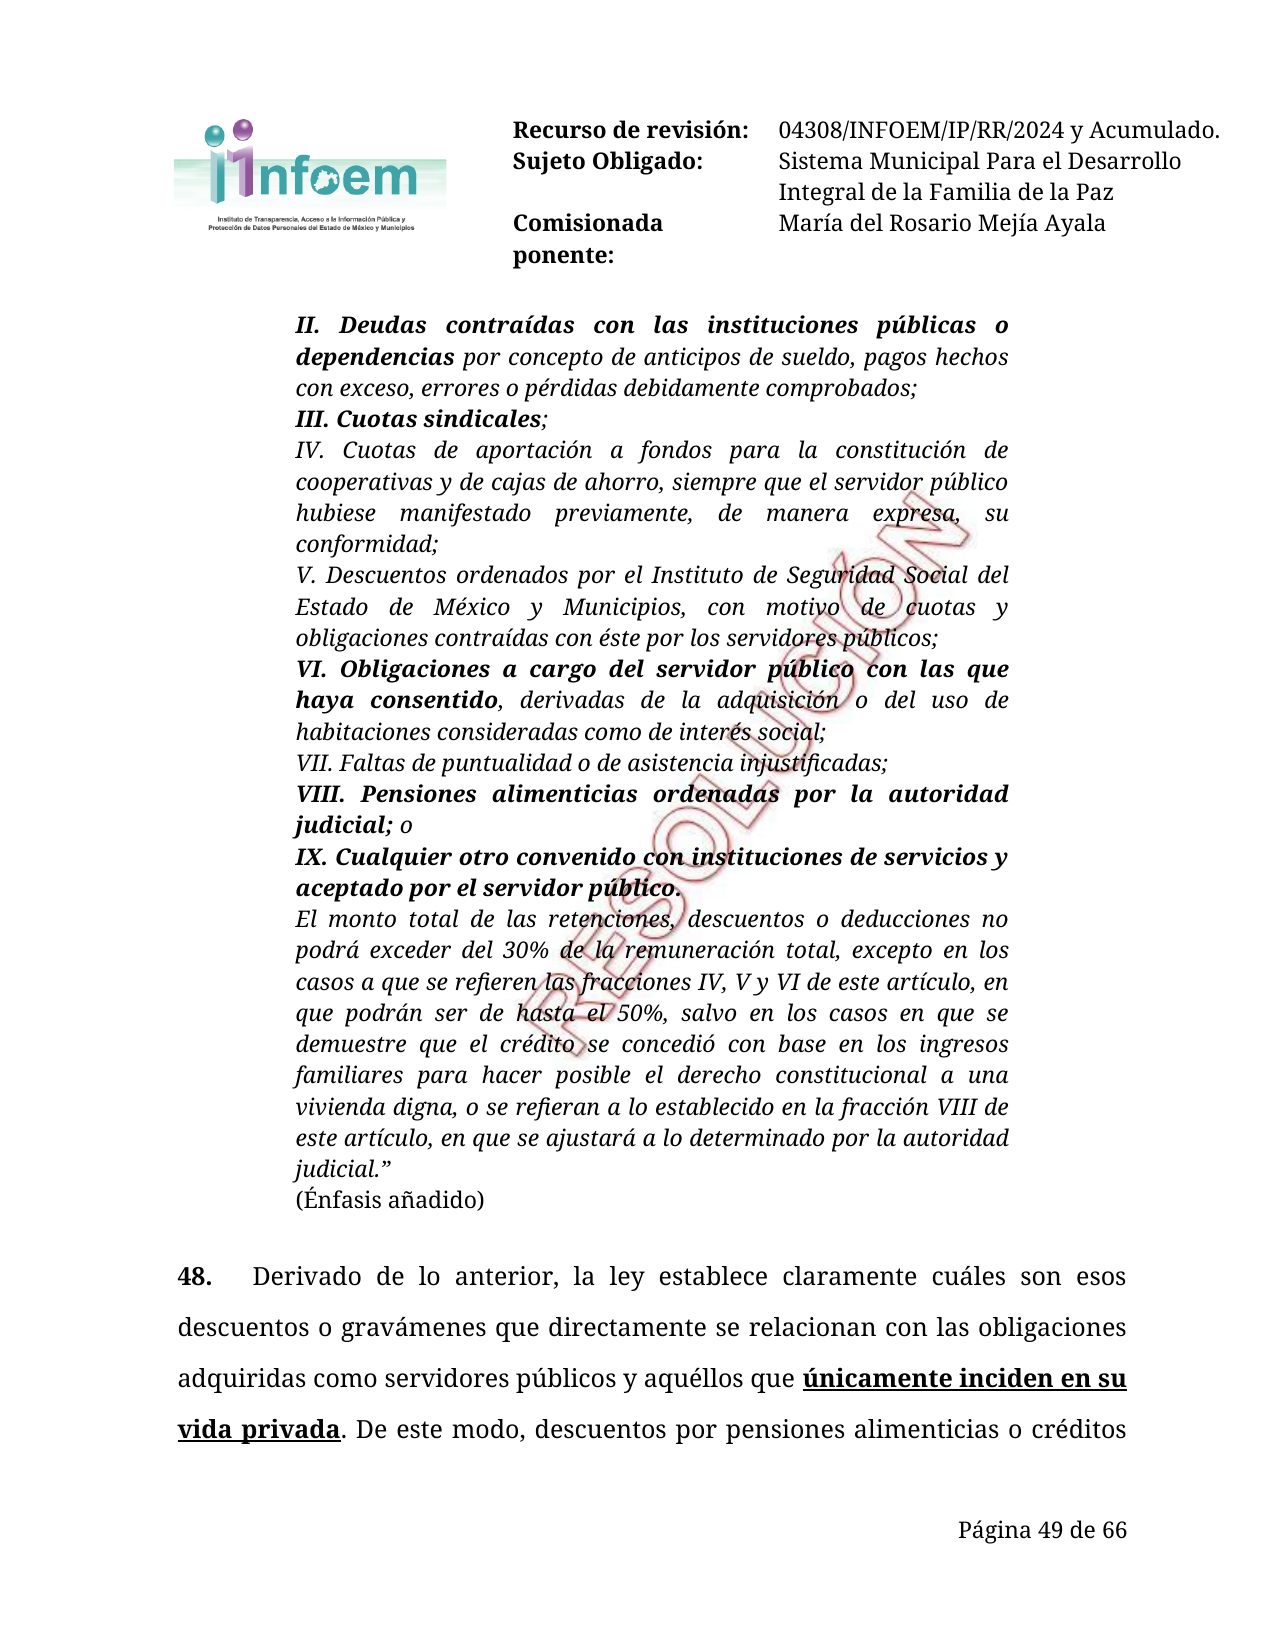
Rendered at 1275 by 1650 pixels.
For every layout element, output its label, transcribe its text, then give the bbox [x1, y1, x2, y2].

text IV. Cuotas de aportación a fondos para la constitución de cooperativas y de cajas de ahorro, siempre que el servidor público hubiese manifestado previamente, de manera expresa, su conformidad; [295, 434, 1012, 559]
text III. Cuotas sindicales; [295, 403, 1012, 434]
text V. Descuentos ordenados por el Instituto de Seguridad Social del Estado de México y Municipios, con motivo de cuotas y obligaciones contraídas con éste por los servidores públicos; [295, 559, 1012, 653]
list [177, 1258, 1127, 1446]
text VIII. Pensiones alimenticias ordenadas por la autoridad judicial; o [295, 778, 1012, 841]
text VII. Faltas de puntualidad o de asistencia injustificadas; [295, 747, 1012, 778]
text VI. Obligaciones a cargo del servidor público con las que haya consentido, derivadas de la adquisición o del uso de habitaciones consideradas como de interés social; [295, 653, 1012, 747]
picture [173, 73, 1275, 1574]
text (Énfasis añadido) [295, 1184, 1012, 1216]
text El monto total de las retenciones, descuentos o deducciones no podrá exceder del 30% de la remuneración total, excepto en los casos a que se refieren las fracciones IV, V y VI de este artículo, en que podrán ser de hasta el 50%, salvo en los casos en que se demuestre que el crédito se concedió con base en los ingresos familiares para hacer posible el derecho constitucional a una vivienda digna, o se refieran a lo establecido en la fracción VIII de este artículo, en que se ajustará a lo determinado por la autoridad judicial.” [295, 903, 1012, 1184]
text II. Deudas contraídas con las instituciones públicas o dependencias por concepto de anticipos de sueldo, pagos hechos con exceso, errores o pérdidas debidamente comprobados; [295, 309, 1012, 403]
text IX. Cualquier otro convenido con instituciones de servicios y aceptado por el servidor público. [295, 841, 1012, 903]
